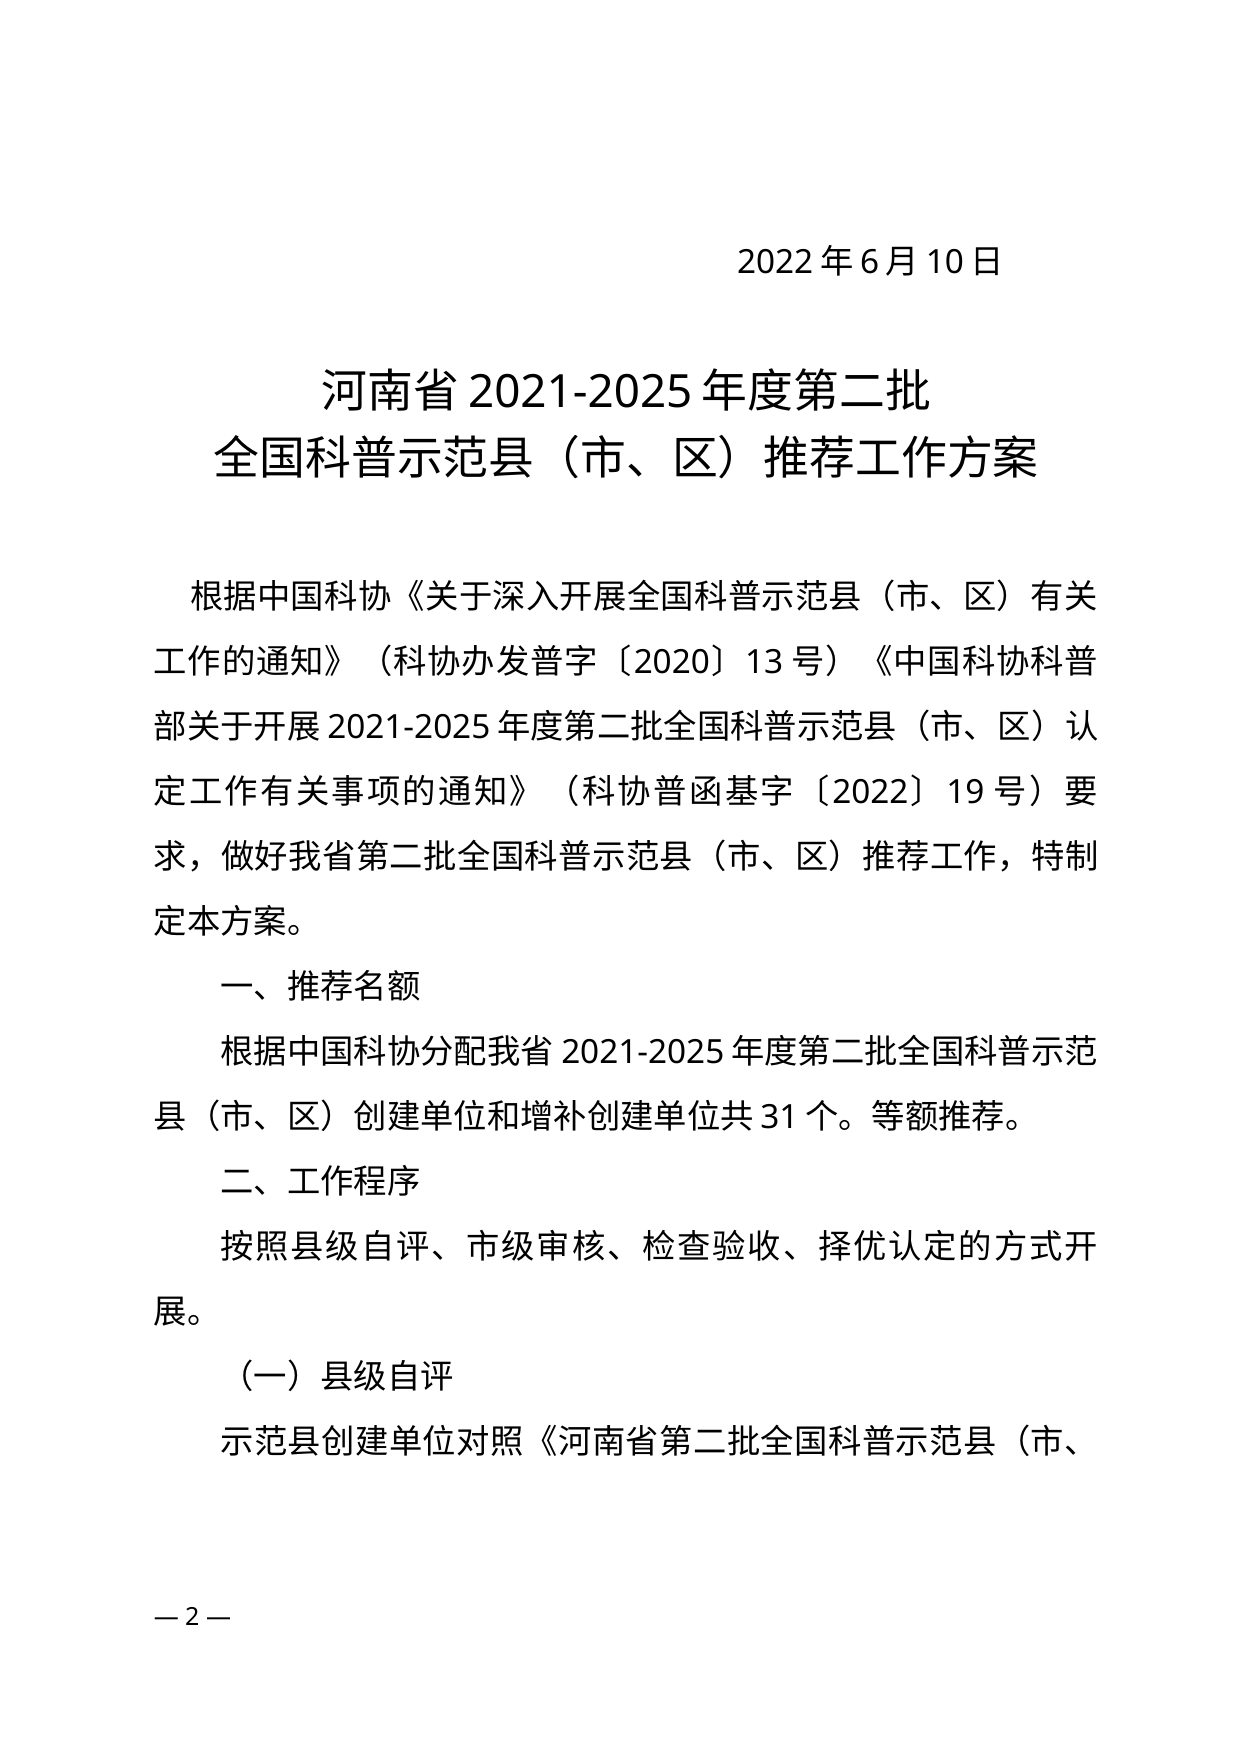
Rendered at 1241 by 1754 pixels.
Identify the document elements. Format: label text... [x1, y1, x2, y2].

text 2022年6月10日 [153, 227, 1098, 292]
text 按照县级自评、市级审核、检查验收、择优认定的方式开展。 [153, 1211, 1098, 1341]
text 河南省2021-2025年度第二批 [153, 354, 1098, 421]
text 一、推荐名额 [153, 951, 1098, 1016]
text 根据中国科协分配我省2021-2025年度第二批全国科普示范县（市、区）创建单位和增补创建单位共31个。等额推荐。 [153, 1016, 1098, 1146]
text 根据中国科协《关于深入开展全国科普示范县（市、区）有关工作的通知》（科协办发普字〔2020〕13号）《中国科协科普部关于开展2021-2025年度第二批全国科普示范县（市、区）认定工作有关事项的通知》（科协普函基字〔2022〕19号）要求，做好我省第二批全国科普示范县（市、区）推荐工作，特制定本方案。 [153, 561, 1098, 951]
text 二、工作程序 [153, 1146, 1098, 1211]
list （一）县级自评 [153, 1341, 1098, 1406]
text 全国科普示范县（市、区）推荐工作方案 [153, 421, 1098, 487]
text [153, 1406, 1098, 1471]
